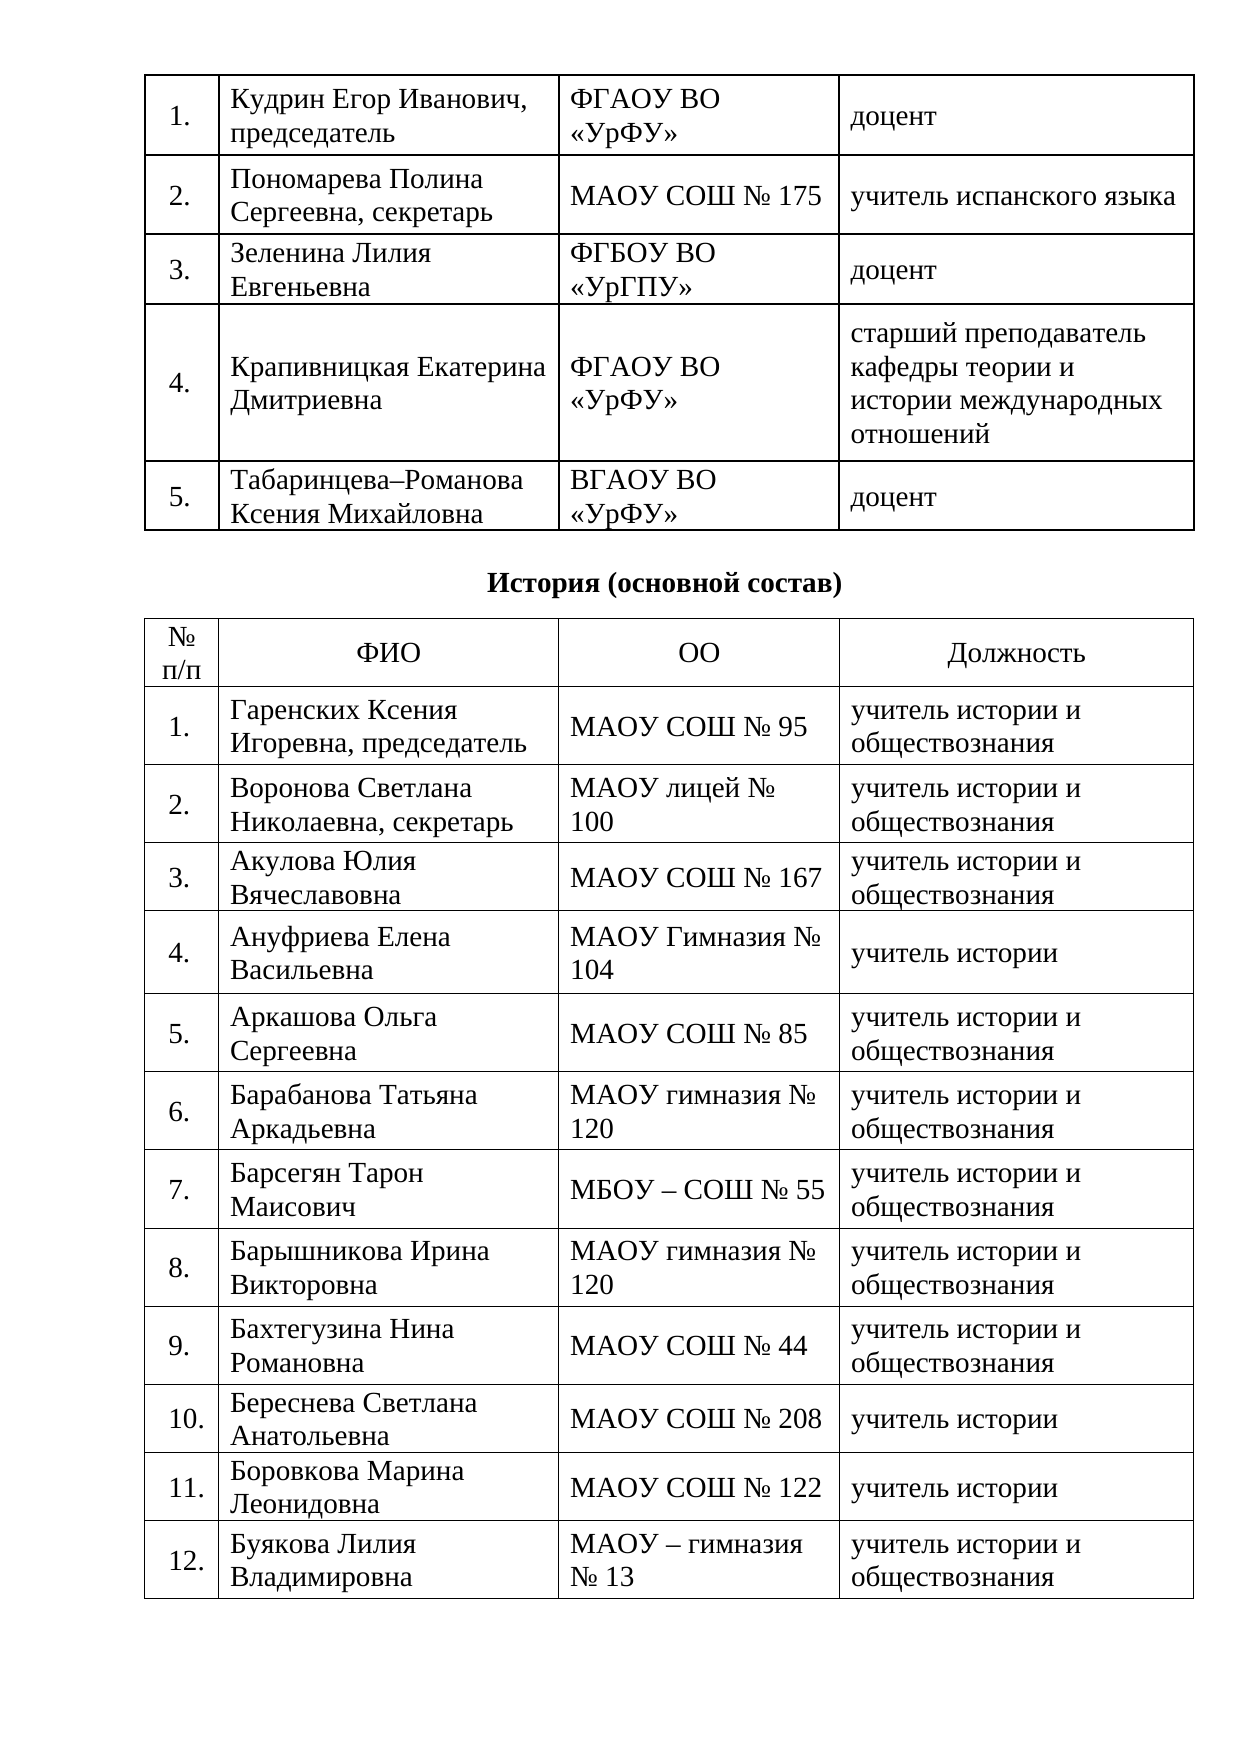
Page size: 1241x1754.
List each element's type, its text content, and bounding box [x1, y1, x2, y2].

table_cell Барсегян Тарон Маисович [219, 1150, 558, 1227]
table_cell ФГБОУ ВО «УрГПУ» [560, 235, 838, 302]
table_cell Пономарева Полина Сергеевна, секретарь [220, 156, 558, 233]
table_cell МАОУ гимназия № 120 [559, 1072, 839, 1149]
table_cell Барабанова Татьяна Аркадьевна [219, 1072, 558, 1149]
table_cell Бахтегузина Нина Романовна [219, 1307, 558, 1384]
table_cell учитель истории и обществознания [840, 1072, 1193, 1149]
table_cell учитель истории и обществознания [840, 994, 1193, 1071]
table_cell Барышникова Ирина Викторовна [219, 1229, 558, 1306]
table_cell старший преподаватель кафедры теории и истории международных отношений [840, 305, 1193, 460]
table_cell доцент [840, 235, 1193, 302]
table_cell Кудрин Егор Иванович, председатель [220, 76, 558, 153]
table_cell [145, 1150, 218, 1227]
table_cell [145, 911, 218, 993]
table_cell [146, 76, 218, 153]
table_cell учитель истории [840, 911, 1193, 993]
table_cell доцент [840, 462, 1193, 529]
table_cell Табаринцева–Романова Ксения Михайловна [220, 462, 558, 529]
table_cell Боровкова Марина Леонидовна [219, 1453, 558, 1520]
table_cell учитель истории и обществознания [840, 843, 1193, 910]
table_cell Воронова Светлана Николаевна, секретарь [219, 765, 558, 842]
table_cell учитель истории и обществознания [840, 1150, 1193, 1227]
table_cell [840, 1521, 1193, 1598]
table_cell МАОУ СОШ № 95 [559, 687, 839, 764]
table_header Должность [840, 619, 1193, 686]
table_cell [146, 156, 218, 233]
table_cell учитель истории [840, 1385, 1193, 1452]
table_cell МАОУ лицей № 100 [559, 765, 839, 842]
table_cell МАОУ Гимназия № 104 [559, 911, 839, 993]
table_cell [145, 687, 218, 764]
table_cell [145, 1072, 218, 1149]
table_cell [145, 1453, 218, 1520]
table_cell Ануфриева Елена Васильевна [219, 911, 558, 993]
table_cell [145, 1307, 218, 1384]
table_cell учитель истории и обществознания [840, 765, 1193, 842]
table_cell Акулова Юлия Вячеславовна [219, 843, 558, 910]
table_cell ФГАОУ ВО «УрФУ» [560, 76, 838, 153]
table_cell МАОУ гимназия № 120 [559, 1229, 839, 1306]
table_cell [146, 462, 218, 529]
table_cell МАОУ СОШ № 44 [559, 1307, 839, 1384]
table_cell МАОУ СОШ № 85 [559, 994, 839, 1071]
table_cell [145, 1521, 218, 1598]
table_cell МАОУ СОШ № 122 [559, 1453, 839, 1520]
table_cell учитель испанского языка [840, 156, 1193, 233]
table_cell [145, 994, 218, 1071]
table_cell ВГАОУ ВО «УрФУ» [560, 462, 838, 529]
table_cell Зеленина Лилия Евгеньевна [220, 235, 558, 302]
table_cell Буякова Лилия Владимировна [219, 1521, 558, 1598]
text История (основной состав) [177, 565, 1152, 598]
table_cell [145, 843, 218, 910]
table_cell [146, 235, 218, 302]
table_cell Аркашова Ольга Сергеевна [219, 994, 558, 1071]
table_cell учитель истории и обществознания [840, 1229, 1193, 1306]
table_cell МАОУ СОШ № 167 [559, 843, 839, 910]
table_cell [145, 1229, 218, 1306]
table_header ФИО [219, 619, 558, 686]
table_header ОО [559, 619, 839, 686]
table_cell Береснева Светлана Анатольевна [219, 1385, 558, 1452]
table_cell учитель истории [840, 1453, 1193, 1520]
table_cell МАОУ СОШ № 208 [559, 1385, 839, 1452]
table_cell [145, 1385, 218, 1452]
table_cell МБОУ – СОШ № 55 [559, 1150, 839, 1227]
table_cell Гаренских Ксения Игоревна, председатель [219, 687, 558, 764]
table_cell доцент [840, 76, 1193, 153]
table_cell МАОУ – гимназия № 13 [559, 1521, 839, 1598]
table_header № п/п [145, 619, 218, 686]
table_cell учитель истории и обществознания [840, 687, 1193, 764]
table_cell [146, 305, 218, 460]
table_cell МАОУ СОШ № 175 [560, 156, 838, 233]
table_cell [145, 765, 218, 842]
table_cell Крапивницкая Екатерина Дмитриевна [220, 305, 558, 460]
table_cell учитель истории и обществознания [840, 1307, 1193, 1384]
table_cell ФГАОУ ВО «УрФУ» [560, 305, 838, 460]
